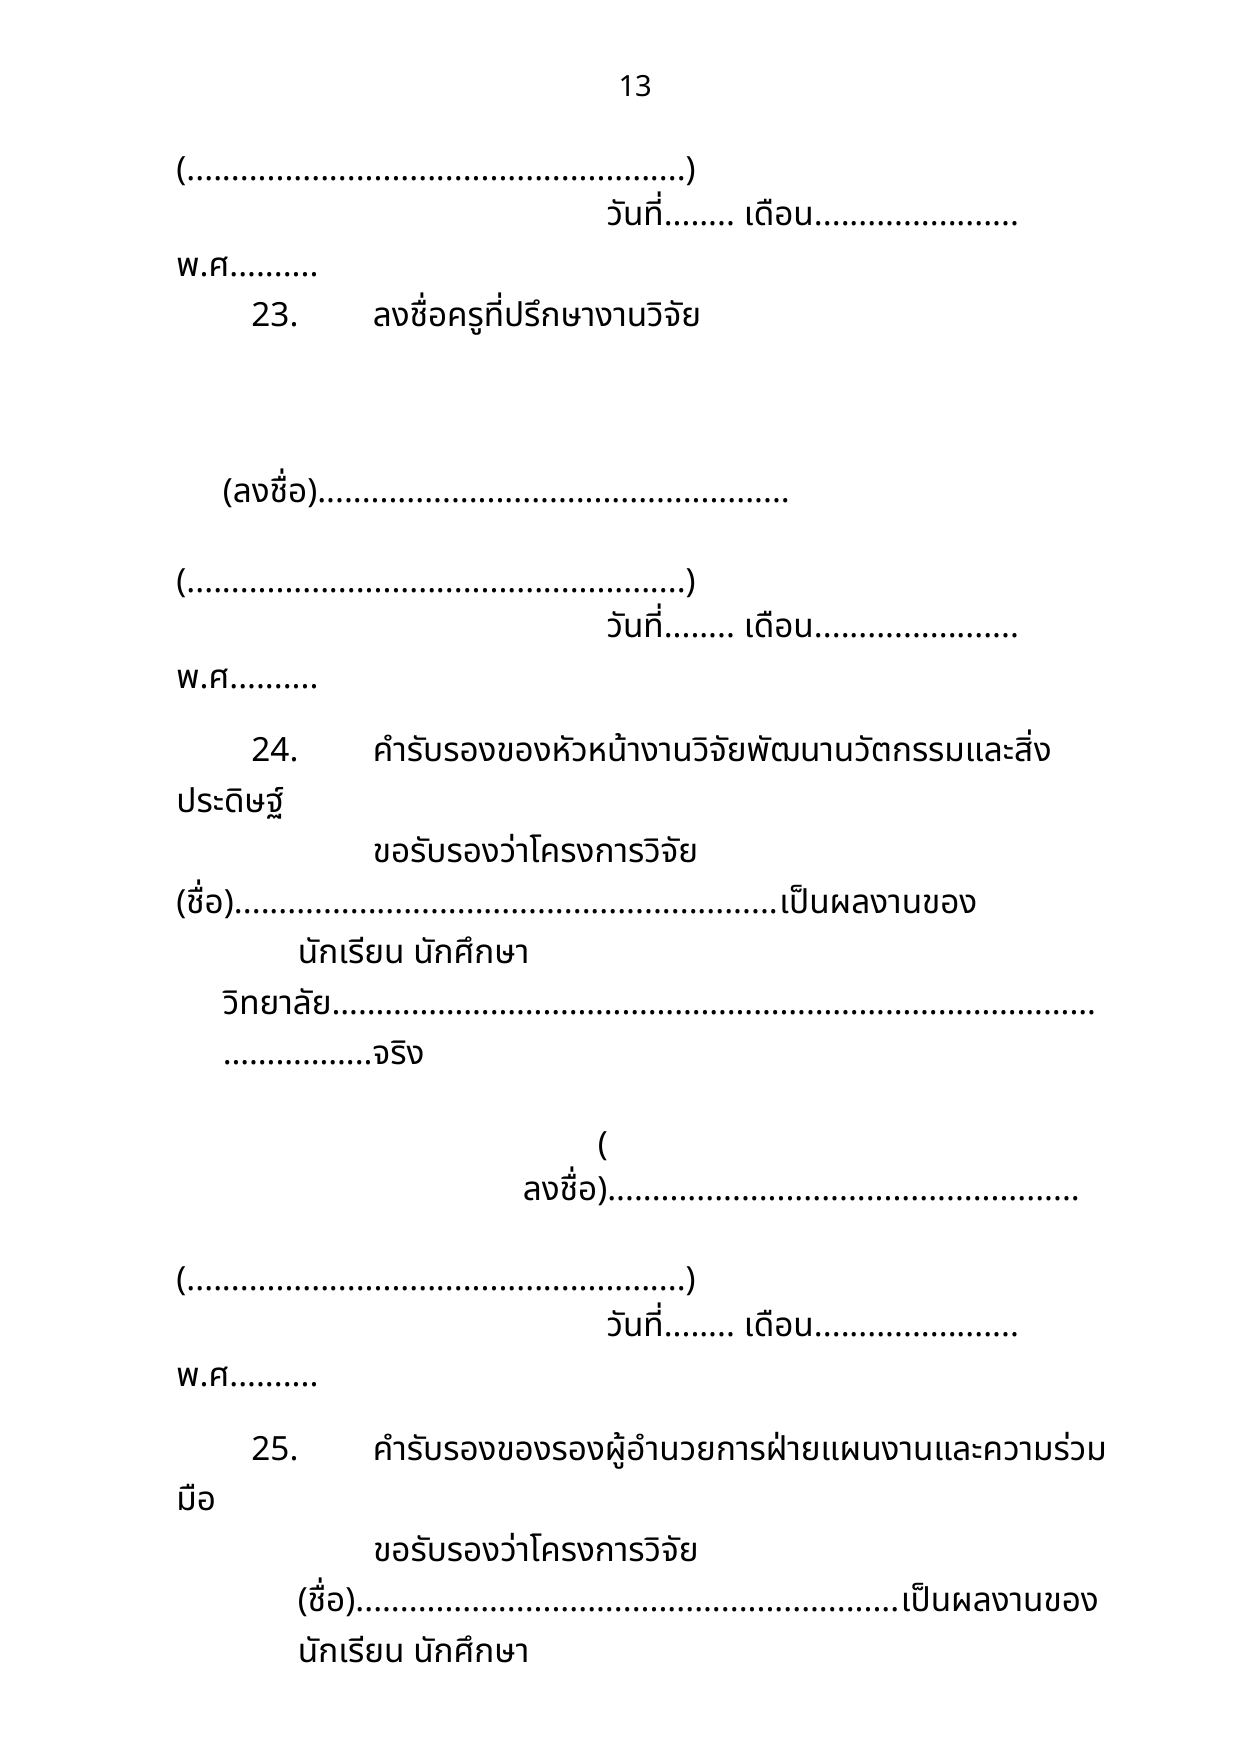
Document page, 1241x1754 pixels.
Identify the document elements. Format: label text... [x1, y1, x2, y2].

text 23. ลงชื่อครูที่ปรึกษางานวิจัย [176, 291, 1122, 342]
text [298, 1526, 1122, 1677]
text (........................................................) [176, 105, 1122, 190]
text วันที่........ เดือน....................... พ.ศ.......... [176, 1301, 1122, 1402]
text (........................................................) [176, 517, 1122, 602]
text นักเรียน นักศึกษา วิทยาลัย…………………………………………………………………………………………..จริง [223, 928, 1122, 1080]
text 24. คำรับรองของหัวหน้างานวิจัยพัฒนานวัตกรรมและสิ่งประดิษฐ์ [176, 726, 1122, 827]
text วันที่........ เดือน....................... พ.ศ.......... [176, 602, 1122, 703]
text ขอรับรองว่าโครงการวิจัย (ชื่อ).............................................................เป็นผลงานของ [176, 827, 1122, 928]
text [176, 427, 1122, 517]
text วันที่........ เดือน....................... พ.ศ.......... [176, 190, 1122, 291]
text (........................................................) [176, 1215, 1122, 1301]
text 25. คำรับรองของรองผู้อำนวยการฝ่ายแผนงานและความร่วมมือ [176, 1424, 1122, 1526]
text (ลงชื่อ)..................................................... [523, 1119, 1122, 1215]
